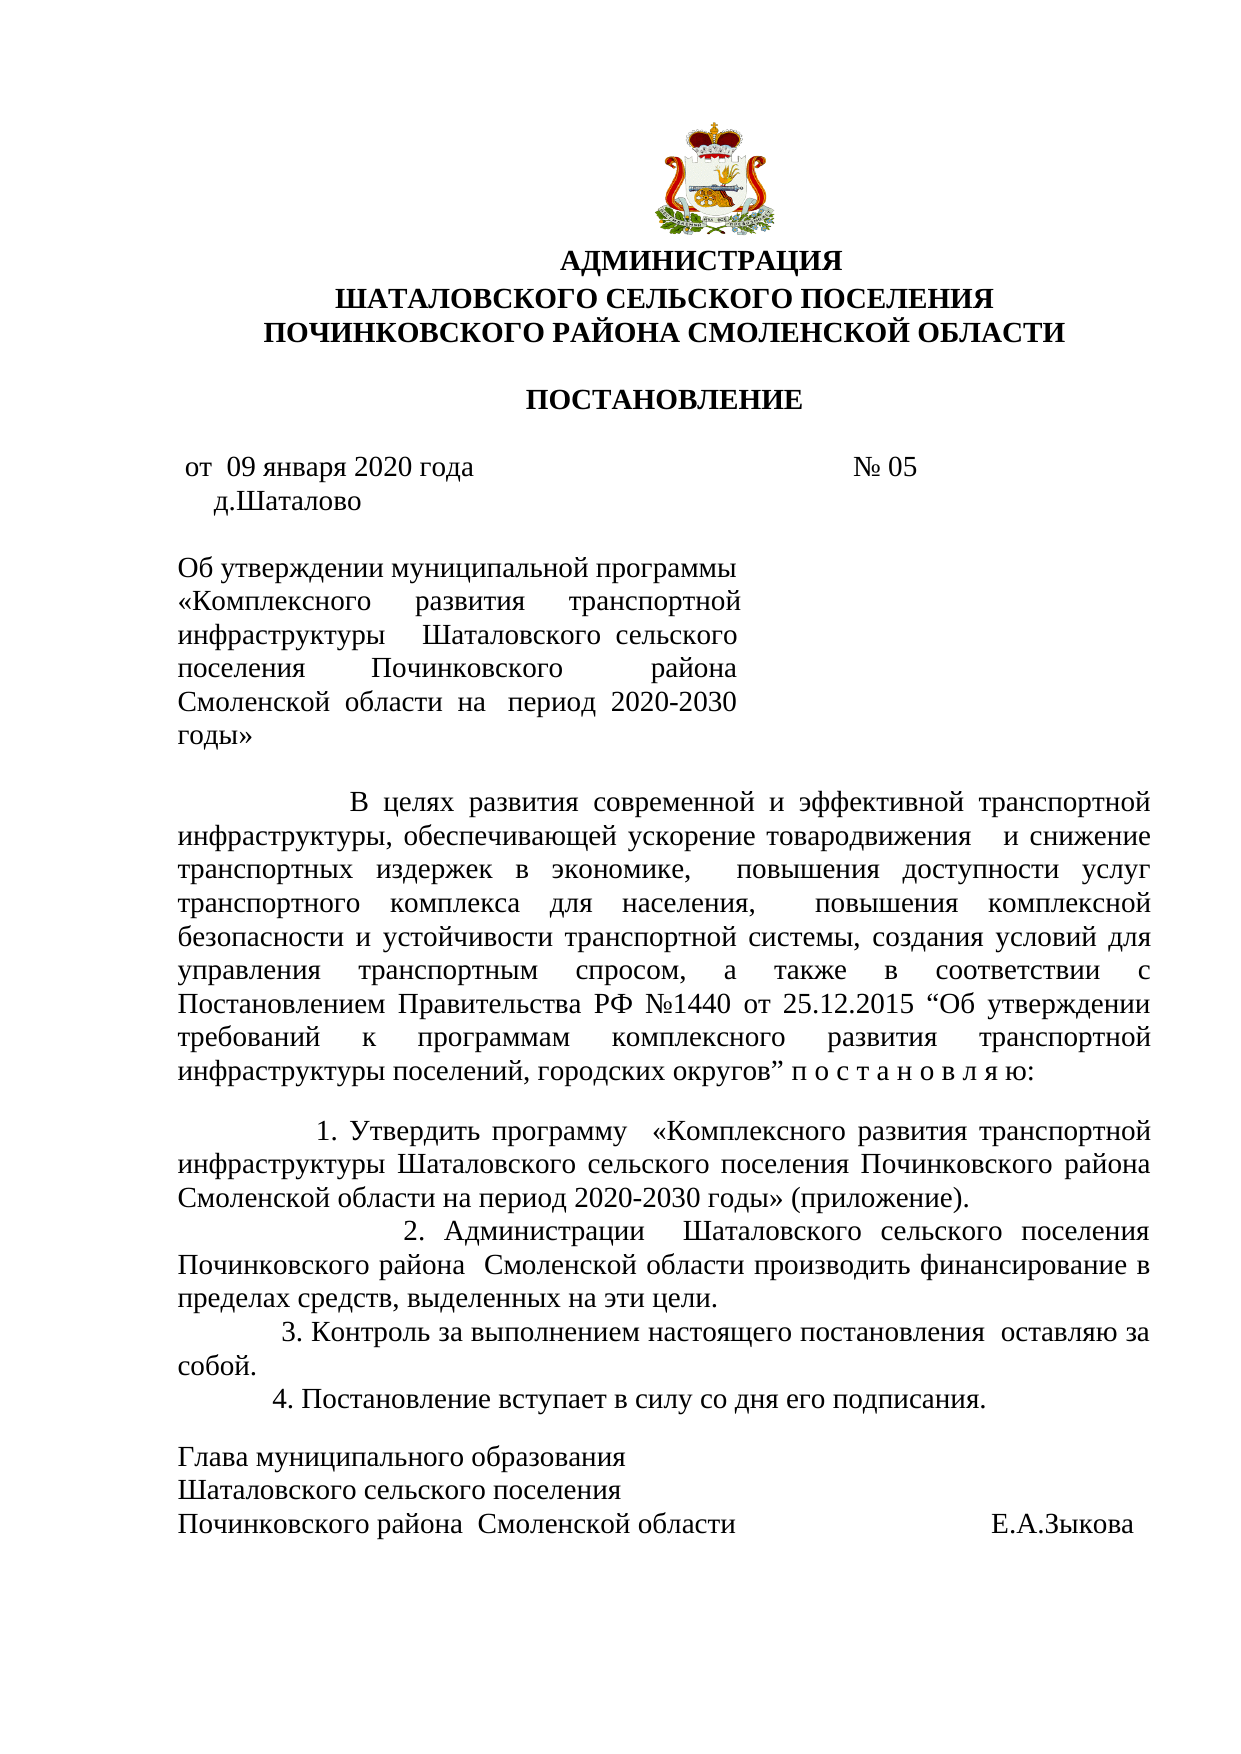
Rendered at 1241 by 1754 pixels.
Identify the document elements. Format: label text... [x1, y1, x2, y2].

text Починковского района Смоленской области Е.А.Зыкова [177, 1506, 1152, 1539]
text ПОЧИНКОВСКОГО РАЙОНА СМОЛЕНСКОЙ ОБЛАСТИ [177, 315, 1152, 348]
text 4. Постановление вступает в силу со дня его подписания. [177, 1381, 1152, 1415]
text 1. Утвердить программу «Комплексного развития транспортной инфраструктуры Шаталовского сельского поселения Починковского района Смоленской области на период 2020-2030 годы» (приложение). [177, 1113, 1152, 1213]
text АДМИНИСТРАЦИЯ [177, 243, 1152, 276]
text 2. Администрации Шаталовского сельского поселения Починковского района Смоленской области производить финансирование в пределах средств, выделенных на эти цели. [177, 1213, 1152, 1314]
text от 09 января 2020 года № 05 [177, 449, 1152, 483]
table_header Об утверждении муниципальной программы «Комплексного развития транспортной инфраструктуры Шаталовского сельского поселения Починковского района Смоленской области на период 2020-2030 годы» [166, 550, 753, 751]
text д.Шаталово [177, 483, 1152, 516]
text Глава муниципального образования [177, 1439, 1152, 1472]
text ШАТАЛОВСКОГО СЕЛЬСКОГО ПОСЕЛЕНИЯ [177, 281, 1152, 315]
text Шаталовского сельского поселения [177, 1472, 1152, 1506]
text 3. Контроль за выполнением настоящего постановления оставляю за собой. [177, 1314, 1152, 1381]
picture [653, 121, 775, 236]
subtitle В целях развития современной и эффективной транспортной инфраструктуры, обеспечивающей ускорение товародвижения и снижение транспортных издержек в экономике, повышения доступности услуг транспортного комплекса для населения, повышения комплексной безопасности и устойчивости транспортной системы, создания условий для управления транспортным спросом, а также в соответствии с Постановлением Правительства РФ №1440 от 25.12.2015 “Об утверждении требований к программам комплексного развития транспортной инфраструктуры поселений, городских округов” п о с т а н о в л я ю: [177, 784, 1152, 1086]
text ПОСТАНОВЛЕНИЕ [177, 382, 1152, 416]
